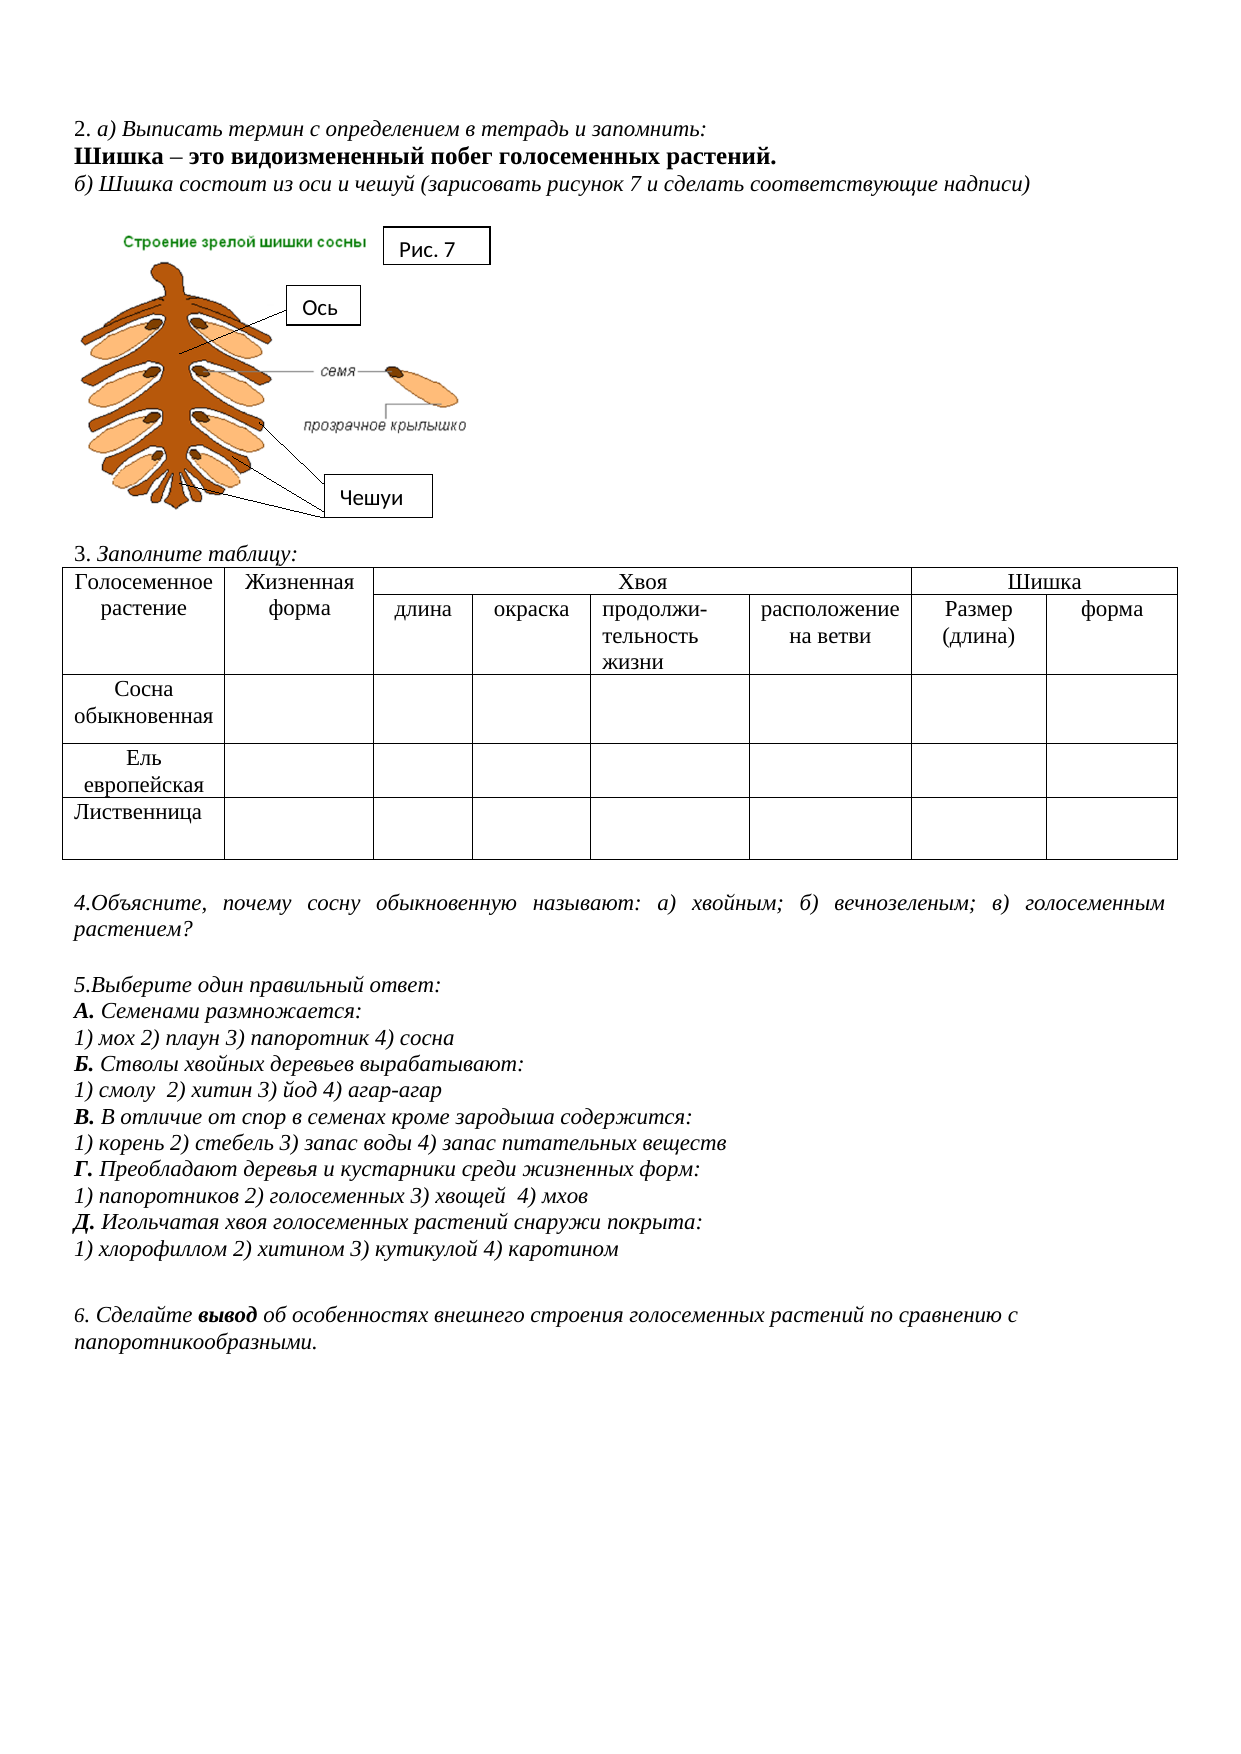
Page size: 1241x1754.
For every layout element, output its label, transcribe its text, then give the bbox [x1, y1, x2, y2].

table_cell Размер (длина) [912, 595, 1046, 674]
text 4.Объясните, почему сосну обыкновенную называют: а) хвойным; б) вечнозеленым; в) голосеменным растением? [74, 889, 1167, 942]
table_cell [591, 744, 749, 797]
table_cell [374, 798, 472, 859]
table_header Хвоя [374, 568, 911, 594]
text В. В отличие от спор в семенах кроме зародыша содержится: [74, 1103, 1167, 1129]
text Б. Стволы хвойных деревьев вырабатывают: [74, 1050, 1167, 1076]
text 1) хлорофиллом 2) хитином 3) кутикулой 4) каротином [74, 1234, 1167, 1261]
table_cell форма [1047, 595, 1177, 674]
table_cell [374, 675, 472, 743]
table_cell [1047, 798, 1177, 859]
text 1) корень 2) стебель 3) запас воды 4) запас питательных веществ [74, 1129, 1167, 1156]
table_cell [225, 744, 373, 797]
text Д. Игольчатая хвоя голосеменных растений снаружи покрыта: [74, 1208, 1167, 1234]
table_cell Ель европейская [63, 744, 224, 797]
table_cell [912, 744, 1046, 797]
text 1) мох 2) плаун 3) папоротник 4) сосна [74, 1024, 1167, 1050]
table_cell Сосна обыкновенная [63, 675, 224, 743]
text А. Семенами размножается: [74, 997, 1167, 1024]
table_cell окраска [473, 595, 590, 674]
table_cell [225, 675, 373, 743]
table_cell [591, 675, 749, 743]
table_cell длина [374, 595, 472, 674]
table_cell [750, 798, 911, 859]
table_cell [225, 798, 373, 859]
text 1) смолу 2) хитин 3) йод 4) агар-агар [74, 1076, 1167, 1103]
table_cell [1047, 744, 1177, 797]
text б) Шишка состоит из оси и чешуй (зарисовать рисунок 7 и сделать соответствующие надписи) [74, 170, 1167, 196]
table_cell [912, 798, 1046, 859]
table_cell расположение на ветви [750, 595, 911, 674]
text 5.Выберите один правильный ответ: [74, 971, 1167, 997]
table_cell [750, 675, 911, 743]
table_cell [750, 744, 911, 797]
text Г. Преобладают деревья и кустарники среди жизненных форм: [74, 1156, 1167, 1182]
text 1) папоротников 2) голосеменных 3) хвощей 4) мхов [74, 1182, 1167, 1208]
table_header Голосеменное растение [63, 568, 224, 674]
text Шишка – это видоизмененный побег голосеменных растений. [74, 141, 1167, 170]
table_cell [473, 744, 590, 797]
table_cell [374, 744, 472, 797]
table_cell Лиственница [63, 798, 224, 859]
text 6. Сделайте вывод об особенностях внешнего строения голосеменных растений по сравнению с папоротникообразными. [74, 1302, 1167, 1354]
text 3. Заполните таблицу: [74, 541, 1167, 567]
table_cell [912, 675, 1046, 743]
text 2. а) Выписать термин с определением в тетрадь и запомнить: [74, 115, 1167, 141]
table_cell [473, 798, 590, 859]
table_cell [473, 675, 590, 743]
table_cell [591, 798, 749, 859]
table_header Жизненная форма [225, 568, 373, 674]
table_header Шишка [912, 568, 1177, 594]
picture [73, 225, 470, 512]
table_cell [1047, 675, 1177, 743]
table_cell продолжи-тельность жизни [591, 595, 749, 674]
